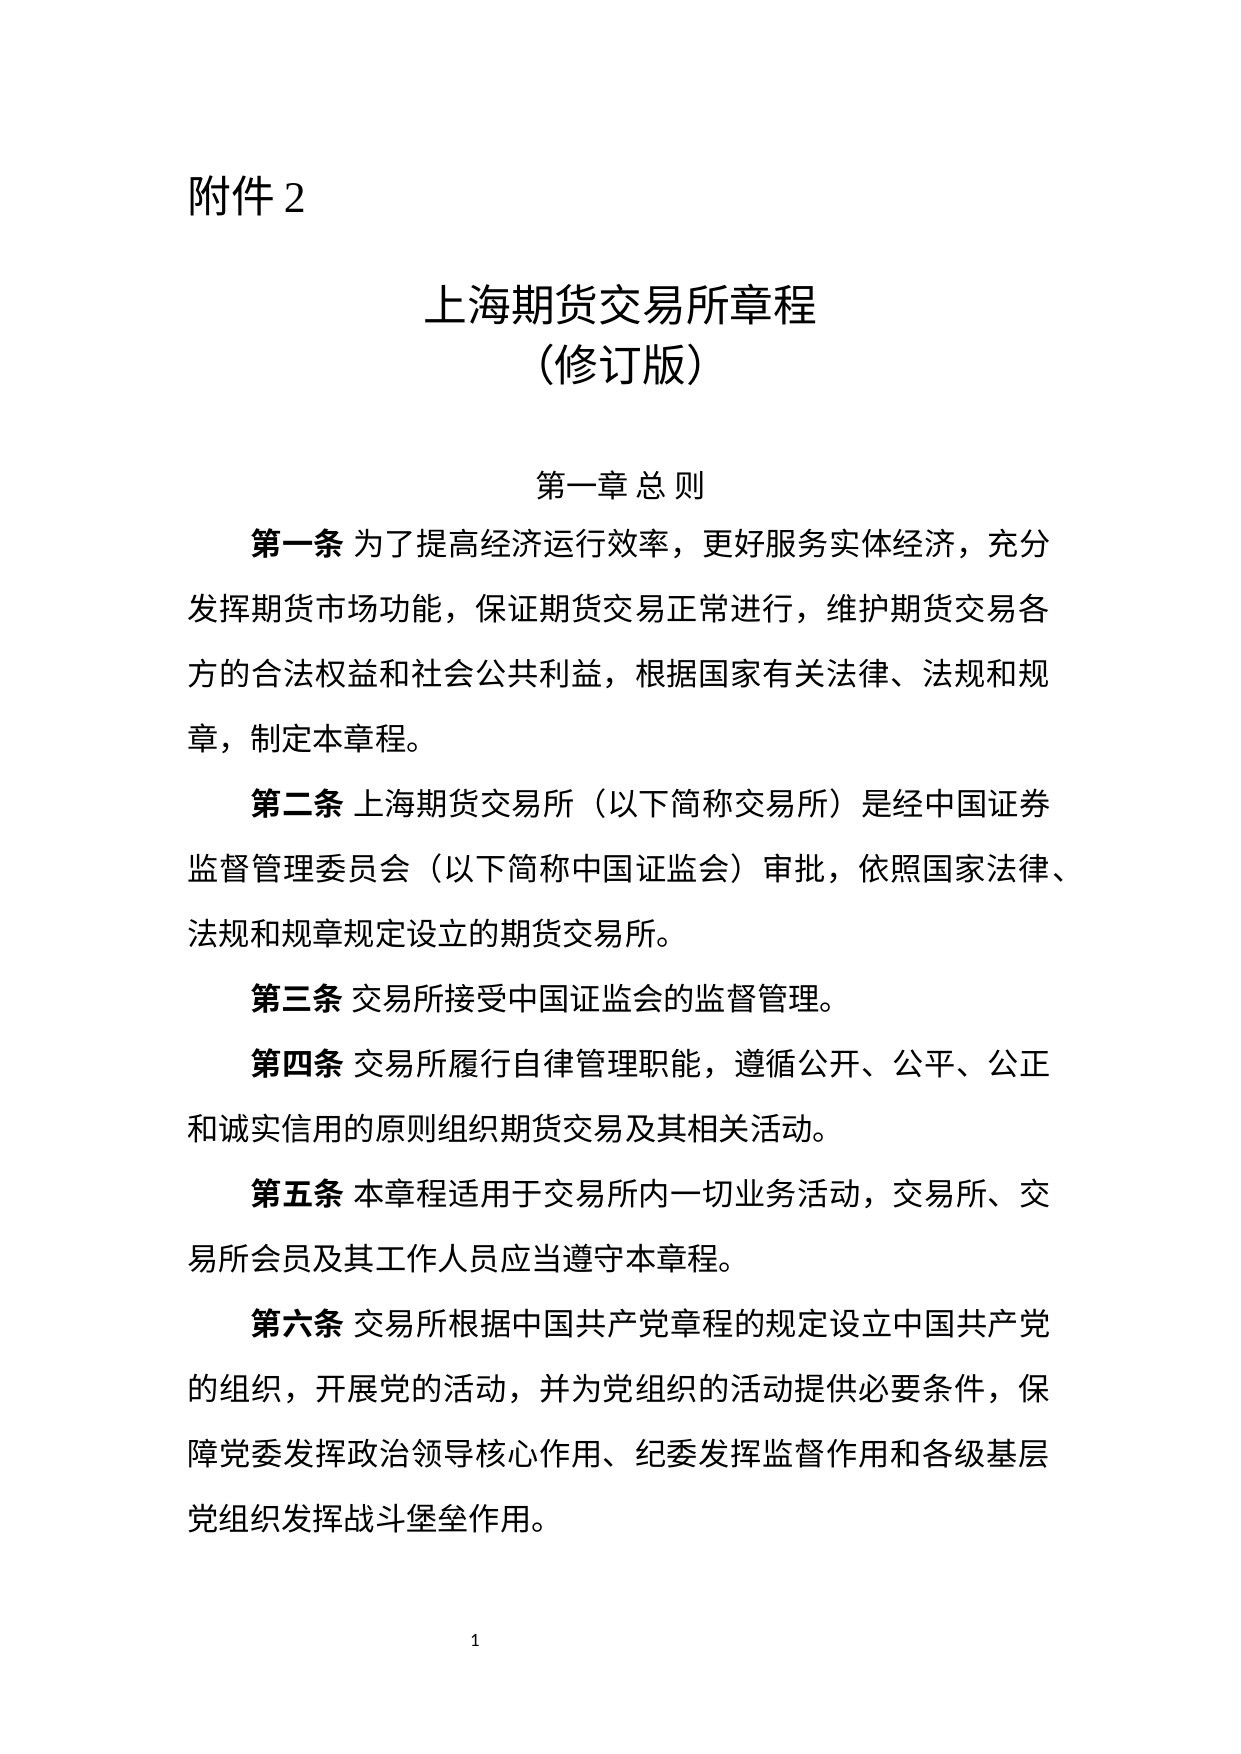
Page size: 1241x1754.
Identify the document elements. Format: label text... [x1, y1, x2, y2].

text 第四条 交易所履行自律管理职能，遵循公开、公平、公正和诚实信用的原则组织期货交易及其相关活动。 [187, 1029, 1053, 1159]
text 第一章 总 则 [187, 451, 1053, 509]
text 第一条 为了提高经济运行效率，更好服务实体经济，充分发挥期货市场功能，保证期货交易正常进行，维护期货交易各方的合法权益和社会公共利益，根据国家有关法律、法规和规章，制定本章程。 [187, 509, 1053, 769]
text 第二条 上海期货交易所（以下简称交易所）是经中国证券监督管理委员会（以下简称中国证监会）审批，依照国家法律、法规和规章规定设立的期货交易所。 [187, 769, 1053, 964]
text 附件2 [187, 162, 1053, 225]
text 第六条 交易所根据中国共产党章程的规定设立中国共产党的组织，开展党的活动，并为党组织的活动提供必要条件，保障党委发挥政治领导核心作用、纪委发挥监督作用和各级基层党组织发挥战斗堡垒作用。 [187, 1289, 1053, 1549]
text 第五条 本章程适用于交易所内一切业务活动，交易所、交易所会员及其工作人员应当遵守本章程。 [187, 1159, 1053, 1289]
text 第三条 交易所接受中国证监会的监督管理。 [187, 964, 1053, 1029]
text 上海期货交易所章程 [187, 271, 1053, 334]
text （修订版） [187, 334, 1053, 393]
